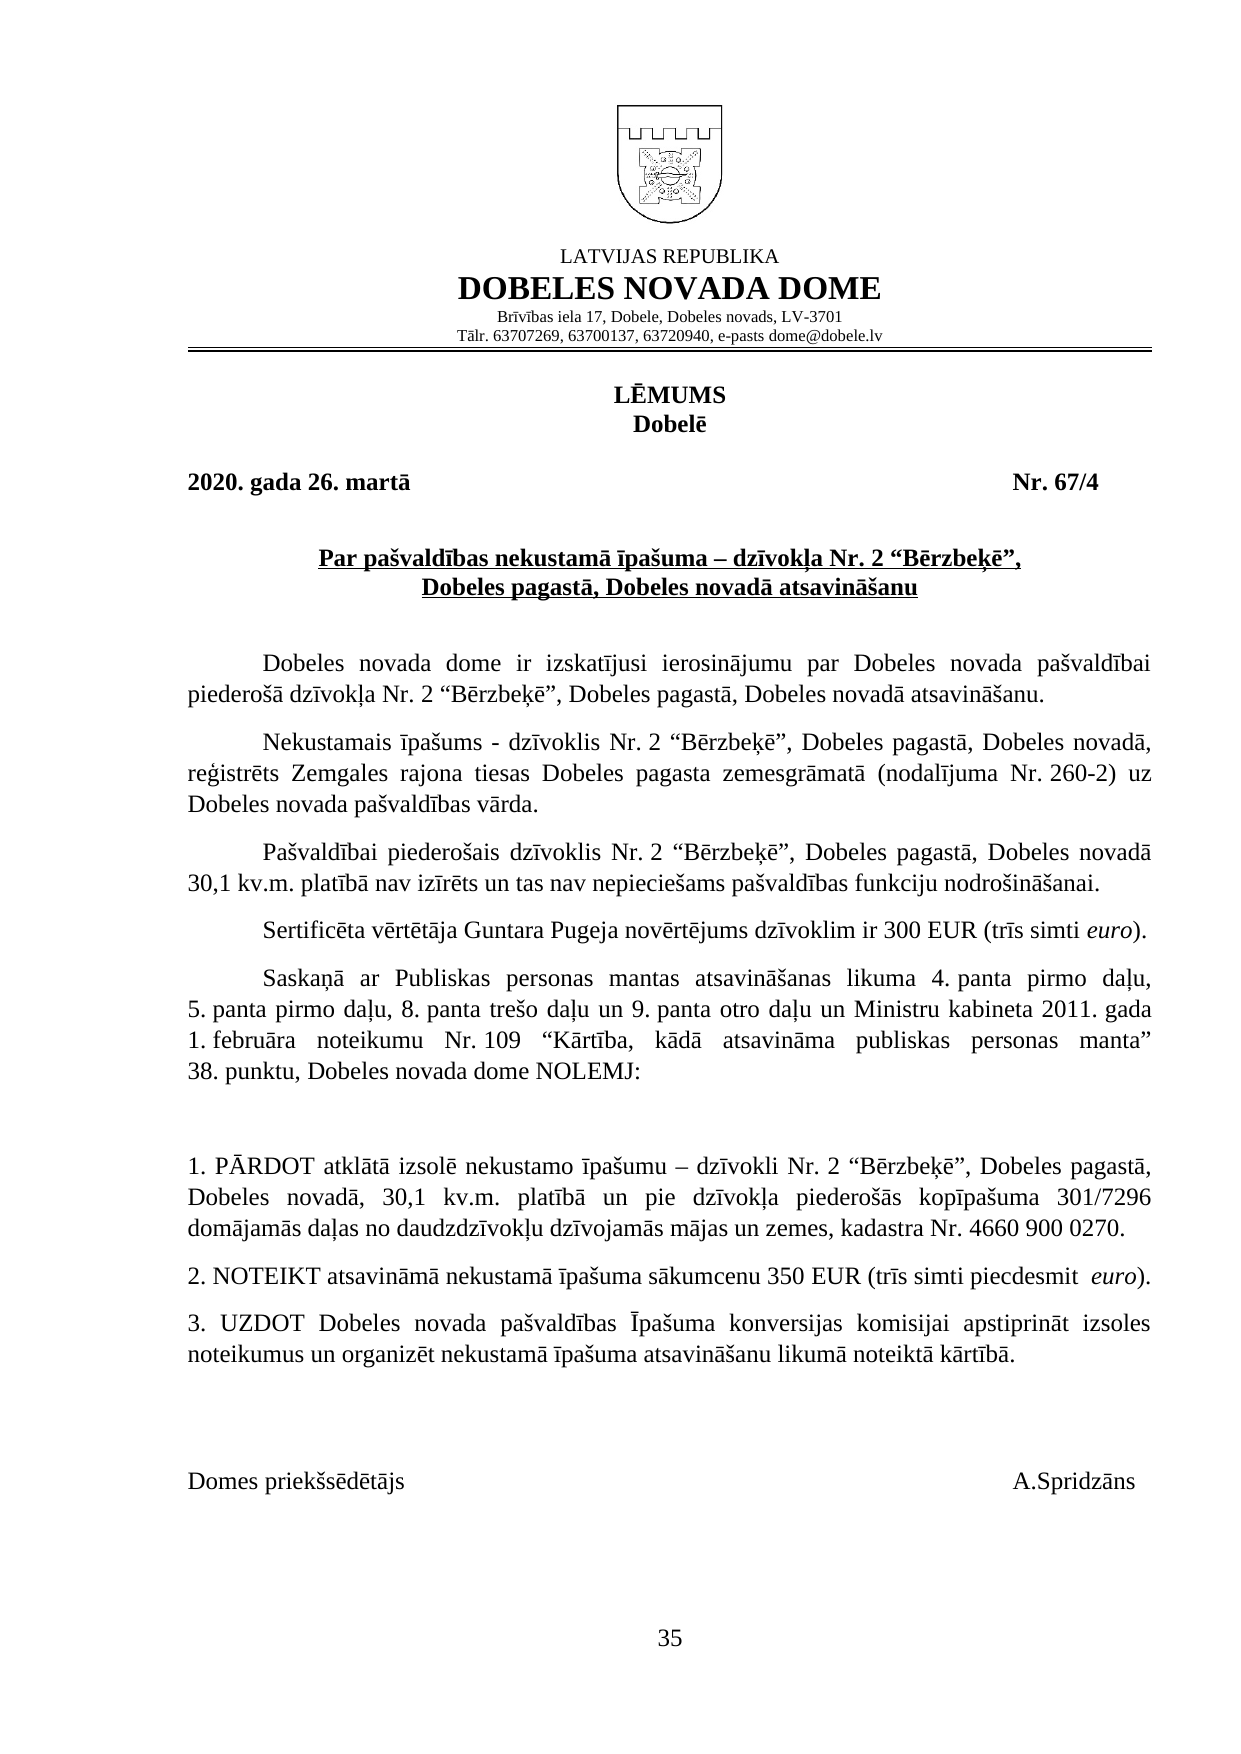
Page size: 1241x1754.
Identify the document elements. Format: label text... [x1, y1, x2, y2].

text Dobelē [187, 409, 1152, 438]
picture [613, 102, 726, 226]
text DOBELES NOVADA DOME [187, 268, 1152, 306]
text 2. NOTEIKT atsavināmā nekustamā īpašuma sākumcenu 350 EUR (trīs simti piecdesmit euro). [187, 1261, 1152, 1289]
text 1. PĀRDOT atklātā izsolē nekustamo īpašumu – dzīvokli Nr. 2 “Bērzbeķē”, Dobeles pagastā, Dobeles novadā, 30,1 kv.m. platībā un pie dzīvokļa piederošās kopīpašuma 301/7296 domājamās daļas no daudzdzīvokļu dzīvojamās mājas un zemes, kadastra Nr. 4660 900 0270. [187, 1151, 1152, 1242]
text 2020. gada 26. martā Nr. 67/4 [187, 467, 1152, 495]
text Brīvības iela 17, Dobele, Dobeles novads, LV-3701 [187, 306, 1152, 326]
text Pašvaldībai piederošais dzīvoklis Nr. 2 “Bērzbeķē”, Dobeles pagastā, Dobeles novadā 30,1 kv.m. platībā nav izīrēts un tas nav nepieciešams pašvaldības funkciju nodrošināšanai. [187, 837, 1152, 897]
text LATVIJAS REPUBLIKA [187, 244, 1152, 268]
text LĒMUMS [187, 380, 1152, 409]
text Dobeles pagastā, Dobeles novadā atsavināšanu [187, 572, 1152, 601]
text Sertificēta vērtētāja Guntara Pugeja novērtējums dzīvoklim ir 300 EUR (trīs simti euro). [187, 916, 1152, 944]
text Par pašvaldības nekustamā īpašuma – dzīvokļa Nr. 2 “Bērzbeķē”, [187, 543, 1152, 572]
text Nekustamais īpašums - dzīvoklis Nr. 2 “Bērzbeķē”, Dobeles pagastā, Dobeles novadā, reģistrēts Zemgales rajona tiesas Dobeles pagasta zemesgrāmatā (nodalījuma Nr. 260-2) uz Dobeles novada pašvaldības vārda. [187, 727, 1152, 818]
text 3. UZDOT Dobeles novada pašvaldības Īpašuma konversijas komisijai apstiprināt izsoles noteikumus un organizēt nekustamā īpašuma atsavināšanu likumā noteiktā kārtībā. [187, 1308, 1152, 1368]
text Dobeles novada dome ir izskatījusi ierosinājumu par Dobeles novada pašvaldībai piederošā dzīvokļa Nr. 2 “Bērzbeķē”, Dobeles pagastā, Dobeles novadā atsavināšanu. [187, 648, 1152, 708]
text Domes priekšsēdētājs A.Spridzāns [187, 1466, 1224, 1495]
text Saskaņā ar Publiskas personas mantas atsavināšanas likuma 4. panta pirmo daļu, 5. panta pirmo daļu, 8. panta trešo daļu un 9. panta otro daļu un Ministru kabineta 2011. gada 1. februāra noteikumu Nr. 109 “Kārtība, kādā atsavināma publiskas personas manta” 38. punktu, Dobeles novada dome NOLEMJ: [187, 963, 1152, 1085]
text Tālr. 63707269, 63700137, 63720940, e-pasts dome@dobele.lv [187, 326, 1152, 352]
